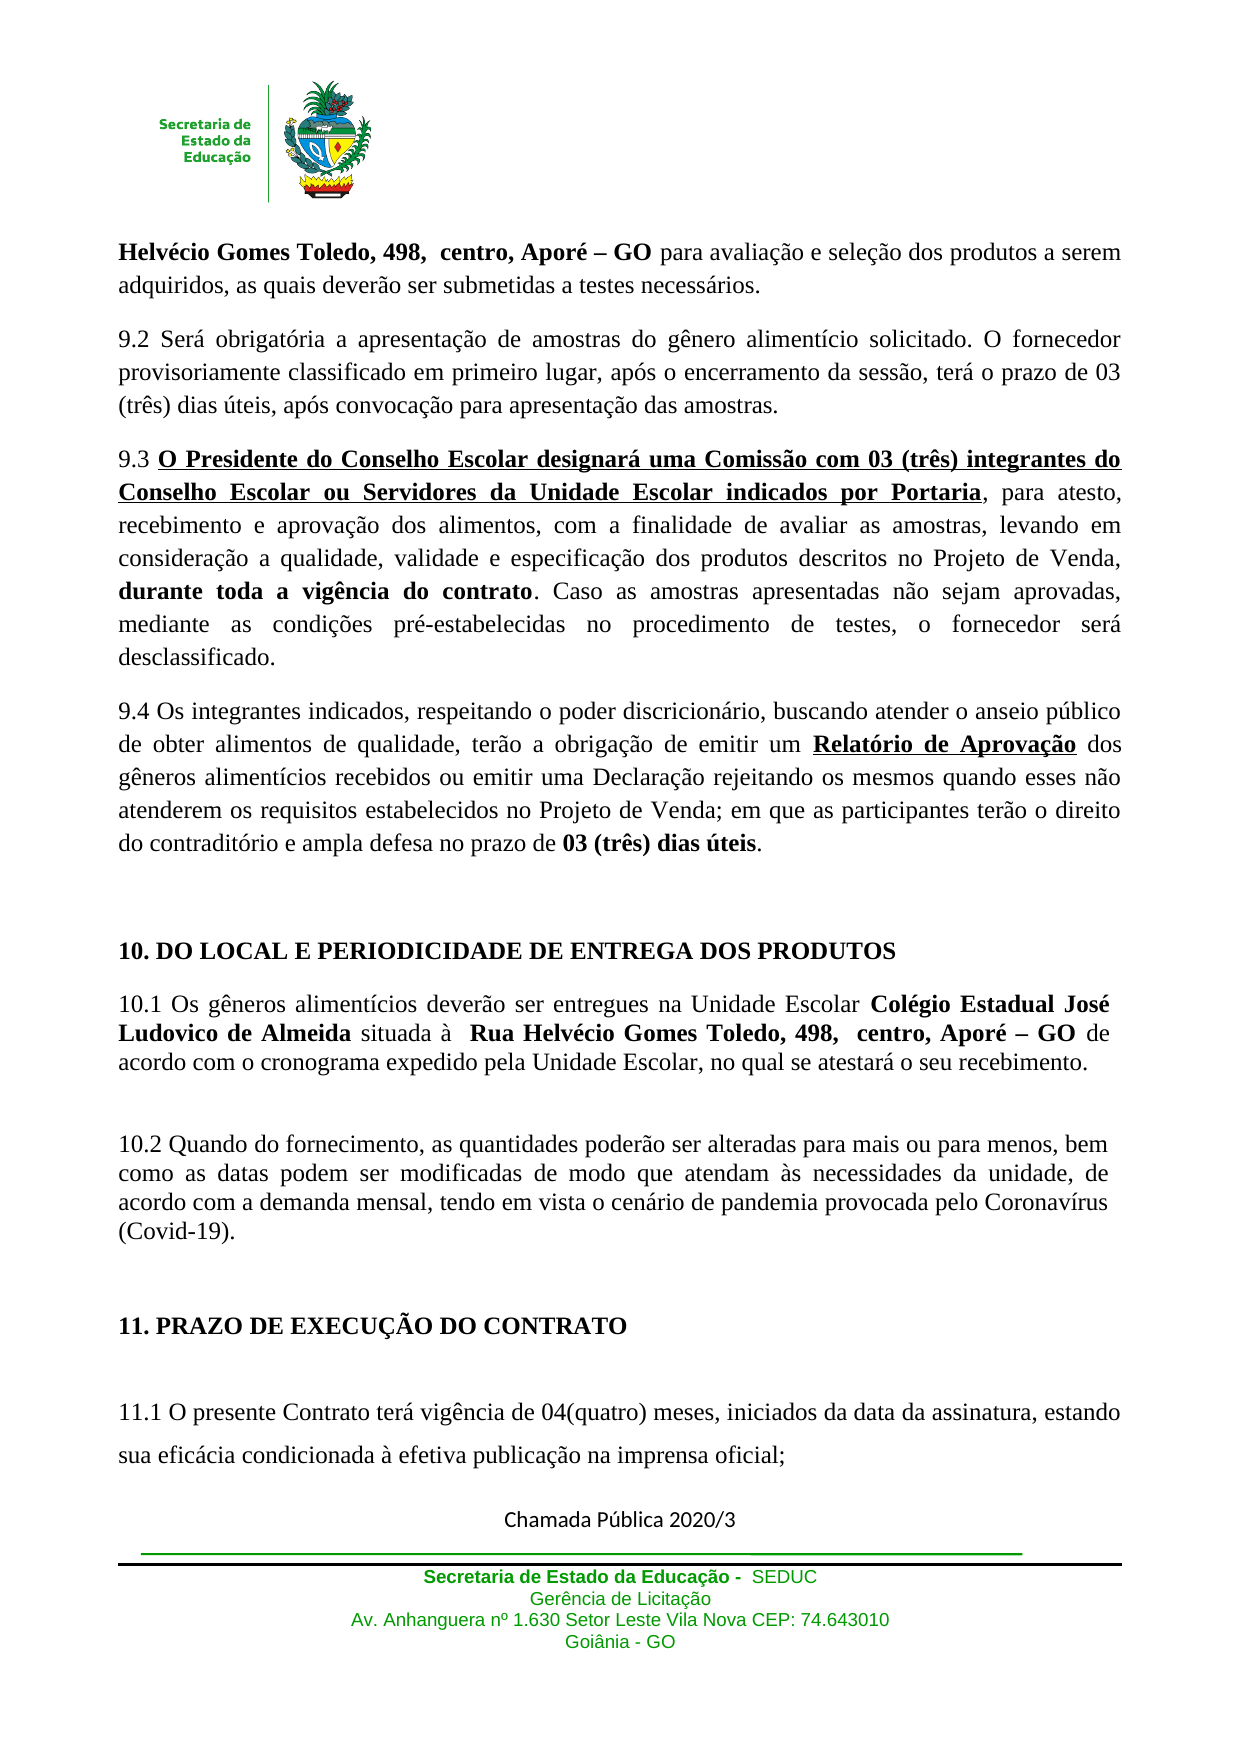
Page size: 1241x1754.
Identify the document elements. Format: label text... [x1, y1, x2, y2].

text 9.4 Os integrantes indicados, respeitando o poder discricionário, buscando atender o anseio público de obter alimentos de qualidade, terão a obrigação de emitir um Relatório de Aprovação dos gêneros alimentícios recebidos ou emitir uma Declaração rejeitando os mesmos quando esses não atenderem os requisitos estabelecidos no Projeto de Venda; em que as participantes terão o direito do contraditório e ampla defesa no prazo de 03 (três) dias úteis. [118, 696, 1122, 857]
picture [118, 73, 412, 210]
text 10.1 Os gêneros alimentícios deverão ser entregues na Unidade Escolar Colégio Estadual José Ludovico de Almeida situada à Rua Helvécio Gomes Toledo, 498, centro, Aporé – GO de acordo com o cronograma expedido pela Unidade Escolar, no qual se atestará o seu recebimento. [118, 989, 1110, 1076]
text 11.1 O presente Contrato terá vigência de 04(quatro) meses, iniciados da data da assinatura, estando sua eficácia condicionada à efetiva publicação na imprensa oficial; [118, 1397, 1122, 1469]
text 11. PRAZO DE EXECUÇÃO DO CONTRATO [118, 1311, 1122, 1340]
text 10.2 Quando do fornecimento, as quantidades poderão ser alteradas para mais ou para menos, bem como as datas podem ser modificadas de modo que atendam às necessidades da unidade, de acordo com a demanda mensal, tendo em vista o cenário de pandemia provocada pelo Coronavírus (Covid-19). [118, 1129, 1110, 1244]
text 10. DO LOCAL E PERIODICIDADE DE ENTREGA DOS PRODUTOS [118, 936, 1118, 964]
text 9.2 Será obrigatória a apresentação de amostras do gênero alimentício solicitado. O fornecedor provisoriamente classificado em primeiro lugar, após o encerramento da sessão, terá o prazo de 03 (três) dias úteis, após convocação para apresentação das amostras. [118, 324, 1122, 419]
text 9.3 O Presidente do Conselho Escolar designará uma Comissão com 03 (três) integrantes do Conselho Escolar ou Servidores da Unidade Escolar indicados por Portaria, para atesto, recebimento e aprovação dos alimentos, com a finalidade de avaliar as amostras, levando em consideração a qualidade, validade e especificação dos produtos descritos no Projeto de Venda, durante toda a vigência do contrato. Caso as amostras apresentadas não sejam aprovadas, mediante as condições pré-estabelecidas no procedimento de testes, o fornecedor será desclassificado. [118, 444, 1122, 671]
